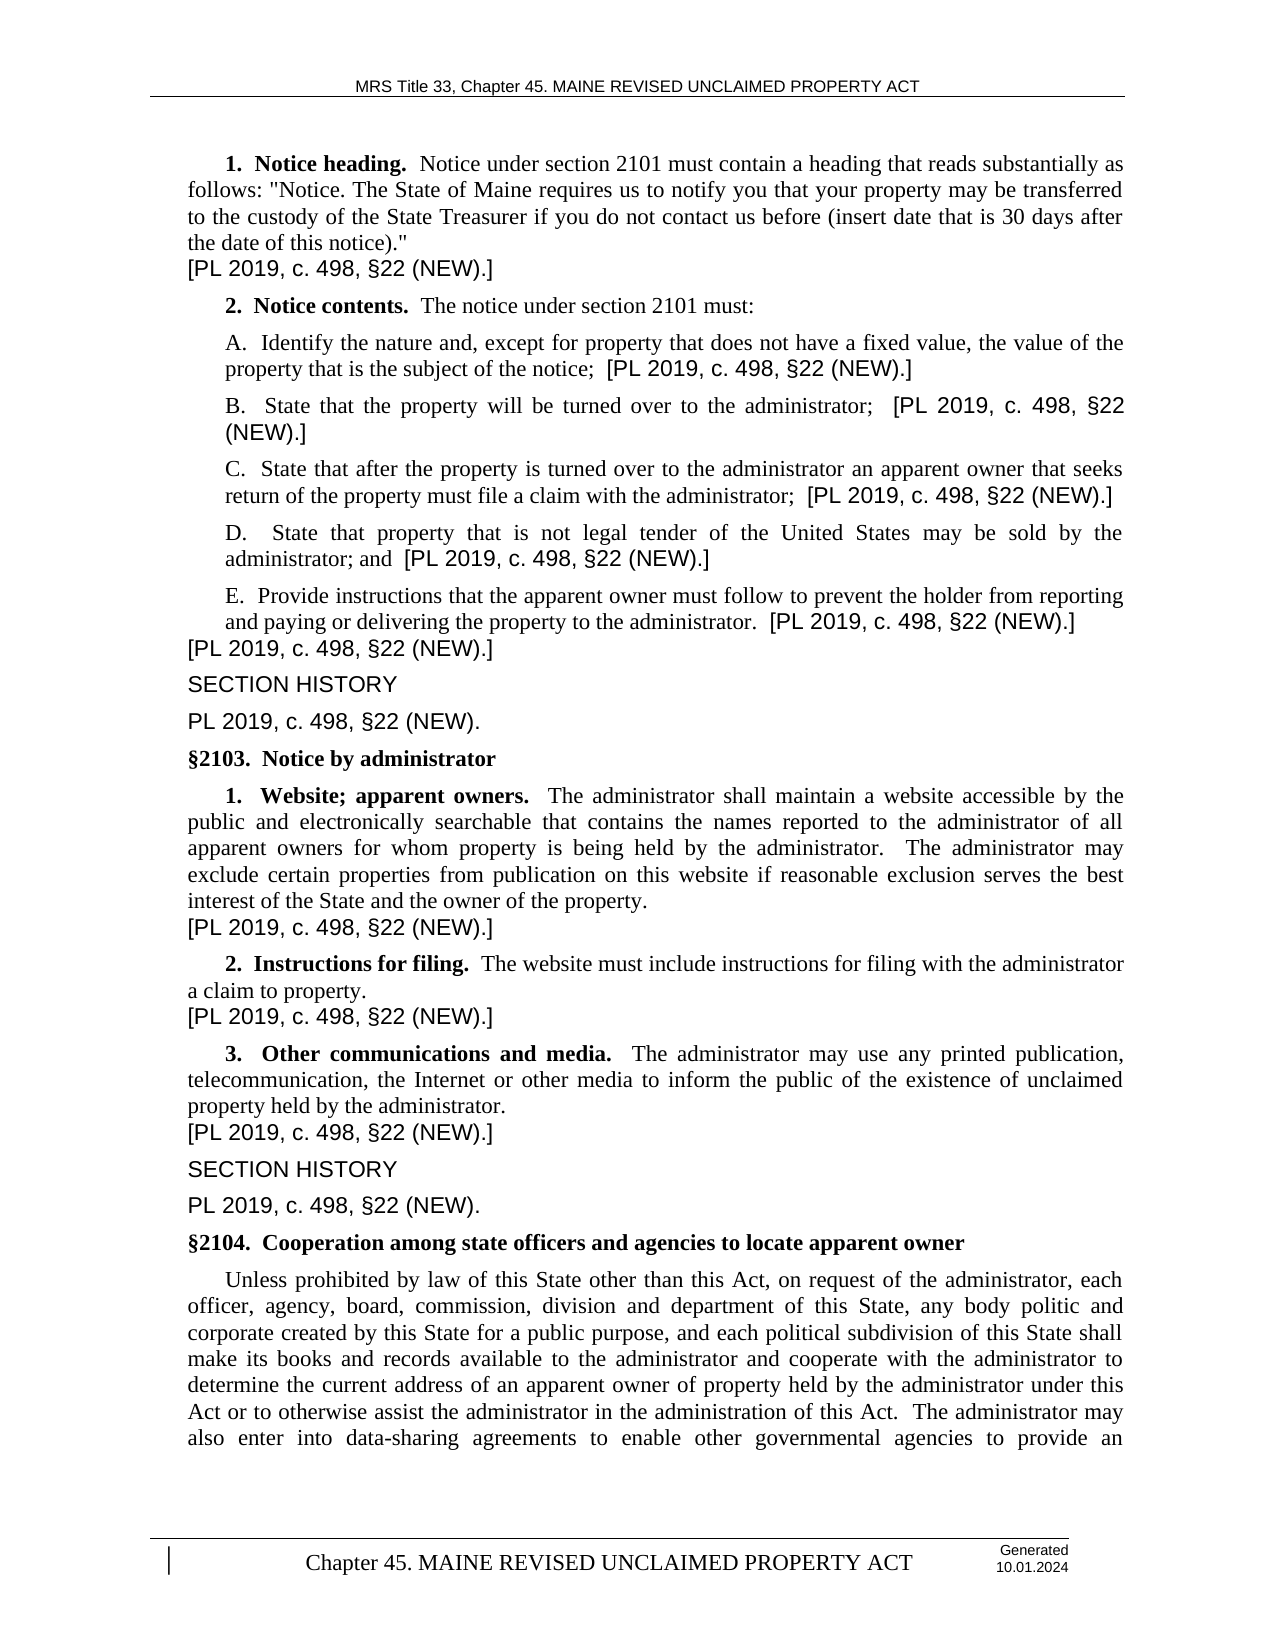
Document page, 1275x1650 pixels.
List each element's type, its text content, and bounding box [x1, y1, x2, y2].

text [PL 2019, c. 498, §22 (NEW).] [187, 255, 1125, 282]
text 1. Notice heading. Notice under section 2101 must contain a heading that reads substantially as follows: "Notice. The State of Maine requires us to notify you that your property may be transferred to the custody of the State Treasurer if you do not contact us before (insert date that is 30 days after the date of this notice)." [187, 150, 1125, 255]
text 2. Instructions for filing. The website must include instructions for filing with the administrator a claim to property. [187, 950, 1125, 1003]
text SECTION HISTORY [187, 1156, 1125, 1182]
text [PL 2019, c. 498, §22 (NEW).] [187, 635, 1125, 661]
text E. Provide instructions that the apparent owner must follow to prevent the holder from reporting and paying or delivering the property to the administrator. [PL 2019, c. 498, §22 (NEW).] [225, 582, 1125, 635]
text SECTION HISTORY [187, 671, 1125, 698]
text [187, 1266, 1125, 1450]
text A. Identify the nature and, except for property that does not have a fixed value, the value of the property that is the subject of the notice; [PL 2019, c. 498, §22 (NEW).] [225, 329, 1125, 382]
text PL 2019, c. 498, §22 (NEW). [187, 1192, 1125, 1219]
text D. State that property that is not legal tender of the United States may be sold by the administrator; and [PL 2019, c. 498, §22 (NEW).] [225, 519, 1125, 571]
text 3. Other communications and media. The administrator may use any printed publication, telecommunication, the Internet or other media to inform the public of the existence of unclaimed property held by the administrator. [187, 1040, 1125, 1119]
text [PL 2019, c. 498, §22 (NEW).] [187, 1119, 1125, 1145]
text [PL 2019, c. 498, §22 (NEW).] [187, 1003, 1125, 1029]
text B. State that the property will be turned over to the administrator; [PL 2019, c. 498, §22 (NEW).] [225, 392, 1125, 445]
text [PL 2019, c. 498, §22 (NEW).] [187, 913, 1125, 940]
text 1. Website; apparent owners. The administrator shall maintain a website accessible by the public and electronically searchable that contains the names reported to the administrator of all apparent owners for whom property is being held by the administrator. The administrator may exclude certain properties from publication on this website if reasonable exclusion serves the best interest of the State and the owner of the property. [187, 782, 1125, 913]
text PL 2019, c. 498, §22 (NEW). [187, 708, 1125, 734]
text §2103. Notice by administrator [187, 745, 1125, 771]
text C. State that after the property is turned over to the administrator an apparent owner that seeks return of the property must file a claim with the administrator; [PL 2019, c. 498, §22 (NEW).] [225, 455, 1125, 508]
text §2104. Cooperation among state officers and agencies to locate apparent owner [187, 1229, 1125, 1256]
text 2. Notice contents. The notice under section 2101 must: [187, 292, 1125, 318]
